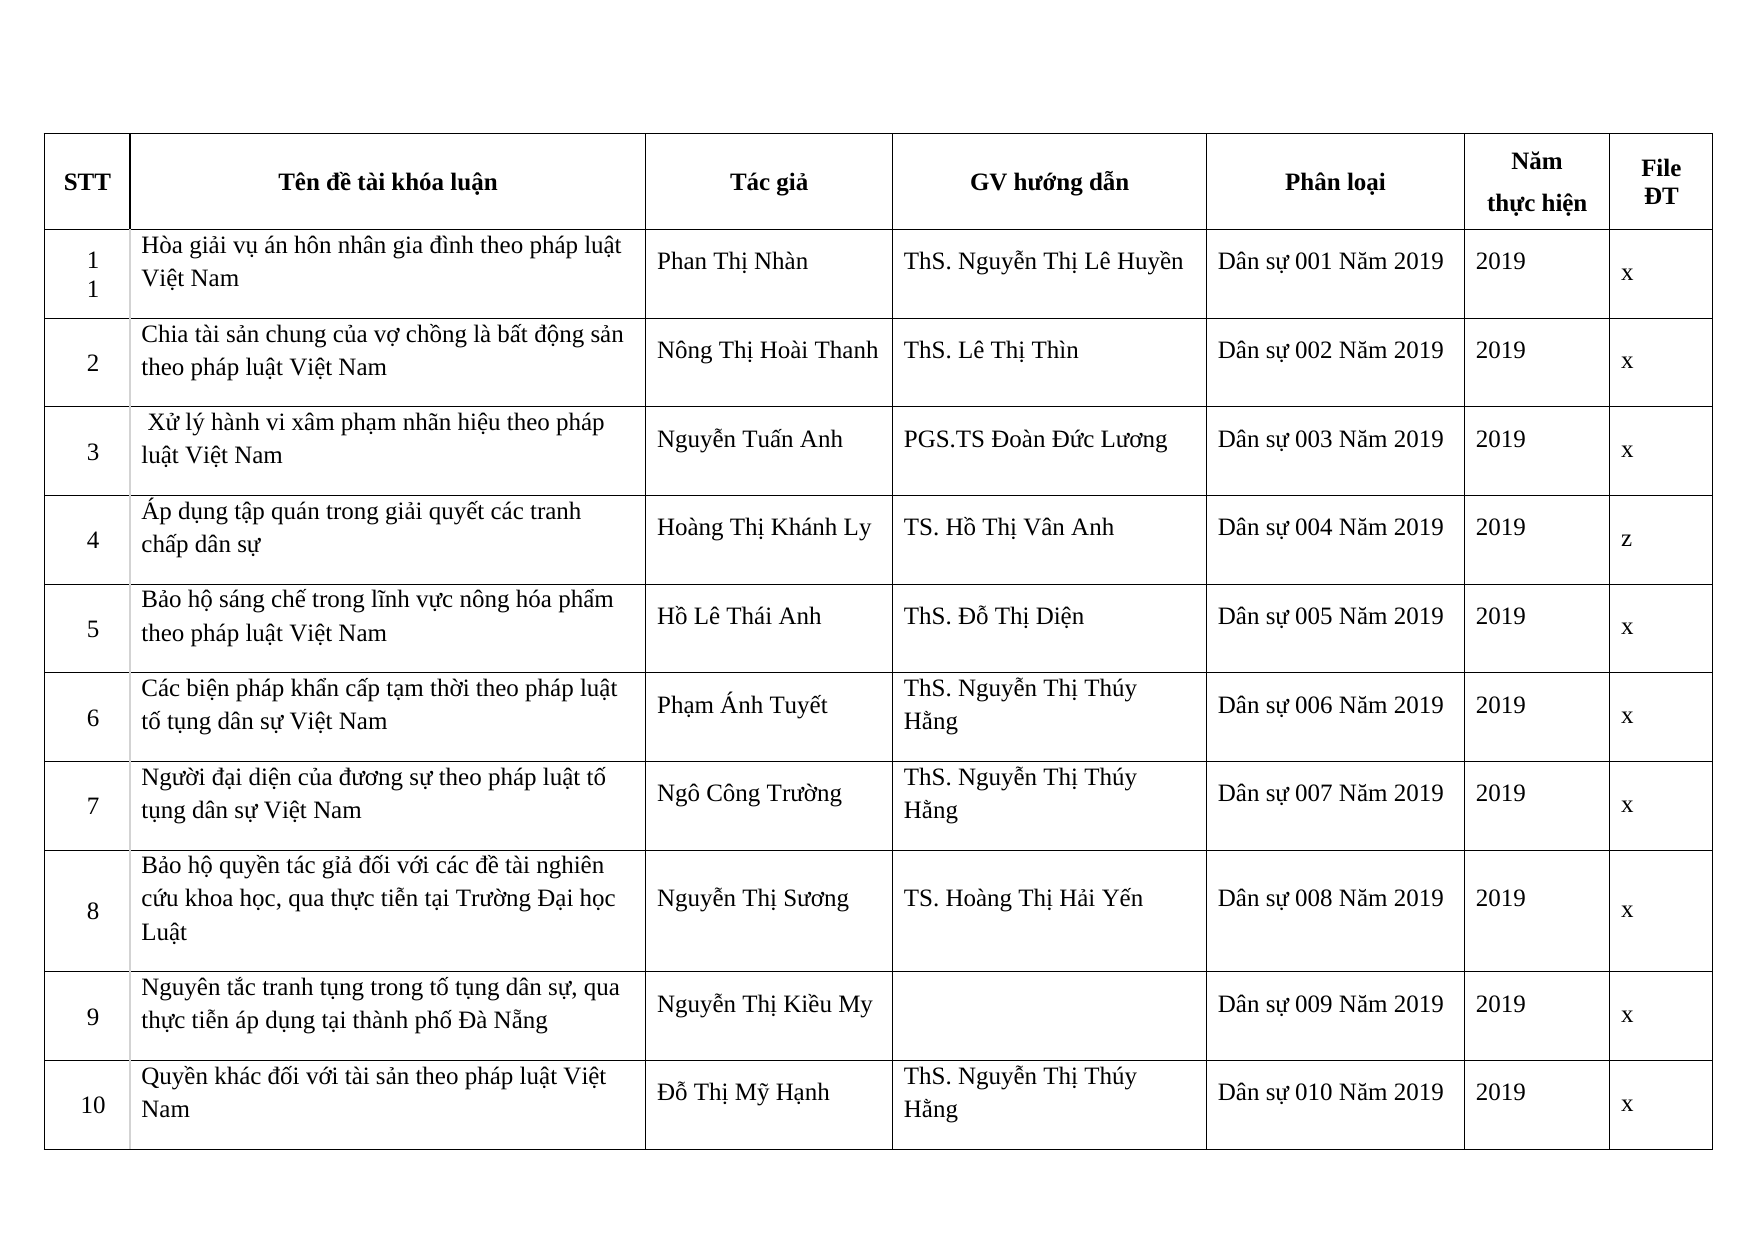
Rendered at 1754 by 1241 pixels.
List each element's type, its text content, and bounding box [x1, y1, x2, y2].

table_cell Dân sự 007 Năm 2019 [1207, 762, 1464, 849]
table_cell TS. Hồ Thị Vân Anh [893, 496, 1206, 583]
table_header Tác giả [646, 134, 892, 229]
table_cell TS. Hoàng Thị Hải Yến [893, 851, 1206, 971]
table_cell Người đại diện của đương sự theo pháp luật tố tụng dân sự Việt Nam [131, 762, 645, 849]
table_header Năm thực hiện [1465, 134, 1609, 229]
table_cell Đỗ Thị Mỹ Hạnh [646, 1061, 892, 1148]
table_cell 2019 [1465, 319, 1609, 406]
table_cell 2019 [1465, 762, 1609, 849]
table_cell [45, 762, 129, 849]
table_cell ThS. Lê Thị Thìn [893, 319, 1206, 406]
table_cell ThS. Đỗ Thị Diện [893, 585, 1206, 672]
table_cell [45, 407, 129, 495]
table_cell Bảo hộ sáng chế trong lĩnh vực nông hóa phẩm theo pháp luật Việt Nam [131, 585, 645, 672]
table_cell Xử lý hành vi xâm phạm nhãn hiệu theo pháp luật Việt Nam [131, 407, 645, 495]
table_cell 1 [45, 230, 129, 318]
table_cell Bảo hộ quyền tác gỉả đối với các đề tài nghiên cứu khoa học, qua thực tiễn tại Trường Đại học Luật [131, 851, 645, 971]
table_cell x [1610, 673, 1712, 761]
table_cell Ngô Công Trường [646, 762, 892, 849]
table_cell x [1610, 851, 1712, 971]
table_cell [45, 1061, 129, 1148]
table_cell Dân sự 010 Năm 2019 [1207, 1061, 1464, 1148]
table_cell Nguyễn Thị Kiều My [646, 972, 892, 1060]
table_cell ThS. Nguyễn Thị Thúy Hằng [893, 1061, 1206, 1148]
table_cell [45, 972, 129, 1060]
table_cell [45, 851, 129, 971]
table_header GV hướng dẫn [893, 134, 1206, 229]
table_cell Dân sự 009 Năm 2019 [1207, 972, 1464, 1060]
table_cell Dân sự 006 Năm 2019 [1207, 673, 1464, 761]
table_cell Dân sự 002 Năm 2019 [1207, 319, 1464, 406]
table_header STT [45, 134, 129, 229]
table_cell Hòa giải vụ án hôn nhân gia đình theo pháp luật Việt Nam [131, 230, 645, 318]
table_cell Dân sự 001 Năm 2019 [1207, 230, 1464, 318]
table_cell [45, 319, 129, 406]
table_cell Các biện pháp khẩn cấp tạm thời theo pháp luật tố tụng dân sự Việt Nam [131, 673, 645, 761]
table_cell ThS. Nguyễn Thị Thúy Hằng [893, 762, 1206, 849]
table_cell ThS. Nguyễn Thị Lê Huyền [893, 230, 1206, 318]
table_cell Phan Thị Nhàn [646, 230, 892, 318]
table_cell Áp dụng tập quán trong giải quyết các tranh chấp dân sự [131, 496, 645, 583]
table_cell Dân sự 008 Năm 2019 [1207, 851, 1464, 971]
table_cell Hồ Lê Thái Anh [646, 585, 892, 672]
table_cell [45, 496, 129, 583]
table_cell 2019 [1465, 1061, 1609, 1148]
table_cell 2019 [1465, 496, 1609, 583]
table_header Phân loại [1207, 134, 1464, 229]
table_cell Dân sự 004 Năm 2019 [1207, 496, 1464, 583]
table_cell 2019 [1465, 230, 1609, 318]
table_cell Chia tài sản chung của vợ chồng là bất động sản theo pháp luật Việt Nam [131, 319, 645, 406]
table_cell ThS. Nguyễn Thị Thúy Hằng [893, 673, 1206, 761]
table_cell [893, 972, 1206, 1060]
table_cell x [1610, 1061, 1712, 1148]
table_cell x [1610, 585, 1712, 672]
table_cell x [1610, 972, 1712, 1060]
table_cell Nguyễn Thị Sương [646, 851, 892, 971]
table_cell Nguyên tắc tranh tụng trong tố tụng dân sự, qua thực tiễn áp dụng tại thành phố Đà Nẵng [131, 972, 645, 1060]
table_cell Phạm Ánh Tuyết [646, 673, 892, 761]
table_cell x [1610, 230, 1712, 318]
table_cell [45, 673, 129, 761]
table_cell [45, 585, 129, 672]
table_cell PGS.TS Đoàn Đức Lương [893, 407, 1206, 495]
table_cell 2019 [1465, 851, 1609, 971]
table_cell Nguyễn Tuấn Anh [646, 407, 892, 495]
table_cell Nông Thị Hoài Thanh [646, 319, 892, 406]
table_cell x [1610, 762, 1712, 849]
table_cell 2019 [1465, 407, 1609, 495]
table_cell x [1610, 319, 1712, 406]
table_cell x [1610, 407, 1712, 495]
table_header File ĐT [1610, 134, 1712, 229]
table_cell Dân sự 003 Năm 2019 [1207, 407, 1464, 495]
table_cell 2019 [1465, 972, 1609, 1060]
table_header Tên đề tài khóa luận [131, 134, 645, 229]
table_cell Quyền khác đối với tài sản theo pháp luật Việt Nam [131, 1061, 645, 1148]
table_cell 2019 [1465, 585, 1609, 672]
table_cell z [1610, 496, 1712, 583]
table_cell Hoàng Thị Khánh Ly [646, 496, 892, 583]
table_cell Dân sự 005 Năm 2019 [1207, 585, 1464, 672]
table_cell 2019 [1465, 673, 1609, 761]
